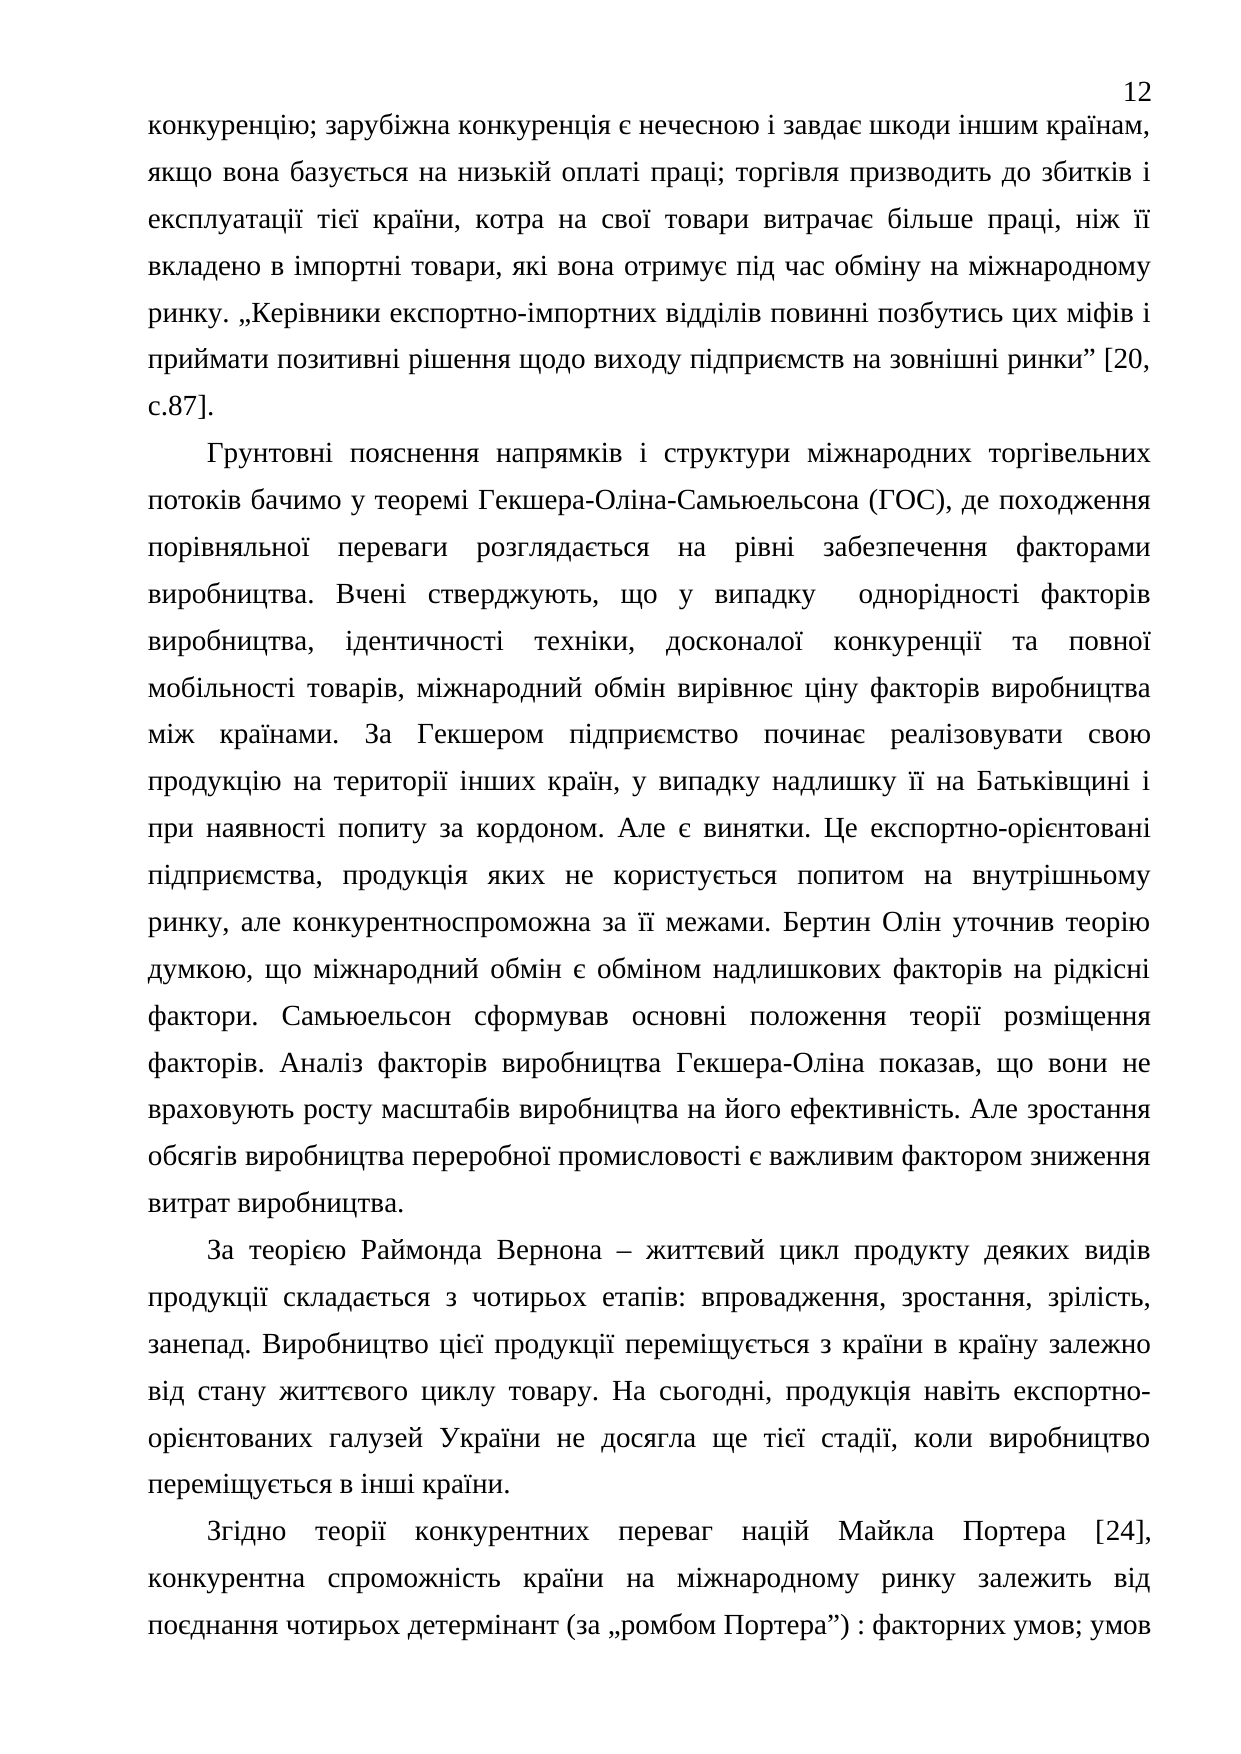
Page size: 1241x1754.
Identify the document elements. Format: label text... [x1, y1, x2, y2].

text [148, 1513, 1152, 1641]
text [148, 107, 1152, 422]
text Грунтовні пояснення напрямків і структури міжнародних торгівельних потоків бачимо у теоремі Гекшера-Оліна-Самьюельсона (ГОС), де походження порівняльної переваги розглядається на рівні забезпечення факторами виробництва. Вчені стверджують, що у випадку однорідності факторів виробництва, ідентичності техніки, досконалої конкуренції та повної мобільності товарів, міжнародний обмін вирівнює ціну факторів виробництва між країнами. За Гекшером підприємство починає реалізовувати свою продукцію на території інших країн, у випадку надлишку її на Батьківщині і при наявності попиту за кордоном. Але є винятки. Це експортно-орієнтовані підприємства, продукція яких не користується попитом на внутрішньому ринку, але конкурентноспроможна за її межами. Бертин Олін уточнив теорію думкою, що міжнародний обмін є обміном надлишкових факторів на рідкісні фактори. Самьюельсон сформував основні положення теорії розміщення факторів. Аналіз факторів виробництва Гекшера-Оліна показав, що вони не враховують росту масштабів виробництва на його ефективність. Але зростання обсягів виробництва переробної промисловості є важливим фактором зниження витрат виробництва. [148, 435, 1152, 1219]
text За теорією Раймонда Вернона – життєвий цикл продукту деяких видів продукції складається з чотирьох етапів: впровадження, зростання, зрілість, занепад. Виробництво цієї продукції переміщується з країни в країну залежно від стану життєвого циклу товару. На сьогодні, продукція навіть експортно-орієнтованих галузей України не досягла ще тієї стадії, коли виробництво переміщується в інші країни. [148, 1232, 1152, 1500]
